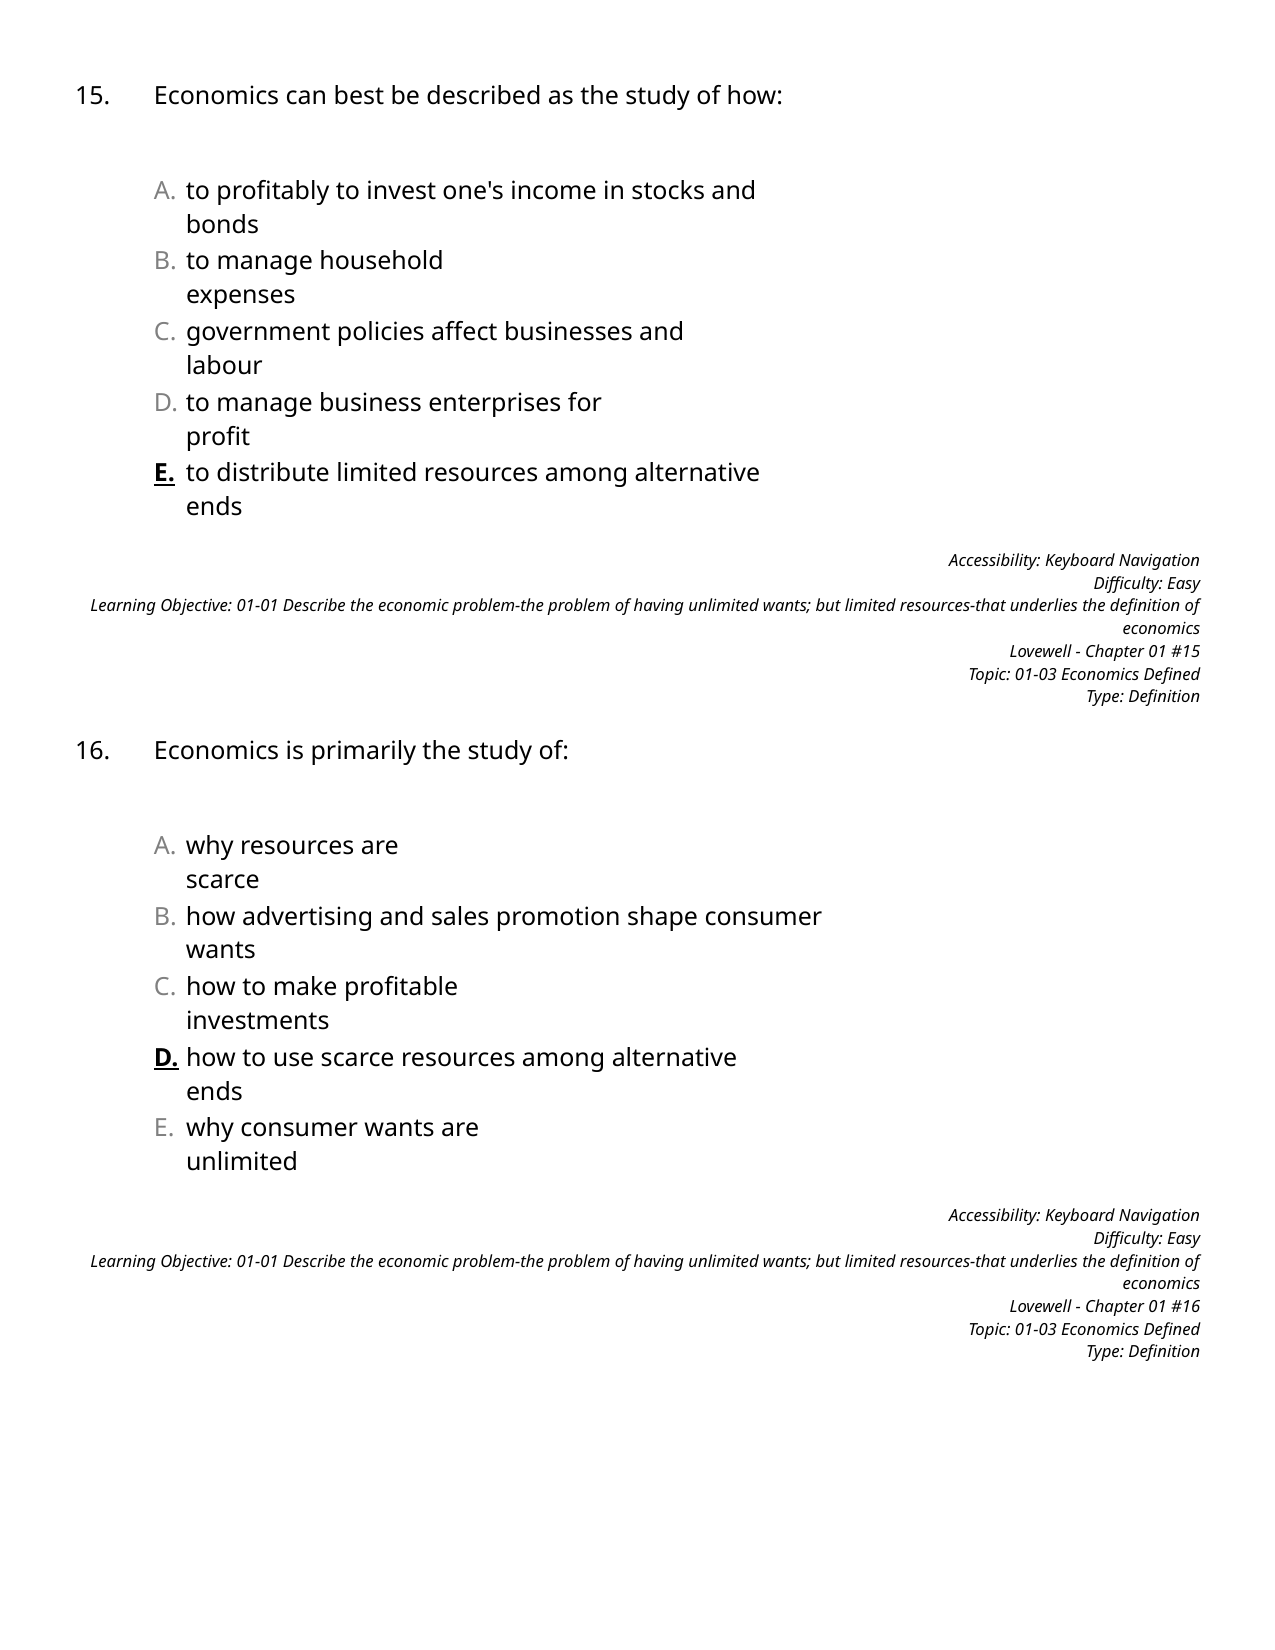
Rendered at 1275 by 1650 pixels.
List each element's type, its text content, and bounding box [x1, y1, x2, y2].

table_header 15. [75, 78, 154, 523]
table_header 16. [75, 733, 154, 1178]
table_header Accessibility: Keyboard Navigation Difficulty: Easy Learning Objective: 01-01 Describe the economic problem-the problem of having unlimited wants; but limited resources-that underlies the definition of economics Lovewell - Chapter 01 #15 Topic: 01-03 Economics Defined Type: Definition [75, 549, 1200, 730]
table_header Economics is primarily the study of: [154, 733, 1200, 1178]
table_header Economics can best be described as the study of how: [154, 78, 1200, 523]
table_header Accessibility: Keyboard Navigation Difficulty: Easy Learning Objective: 01-01 Describe the economic problem-the problem of having unlimited wants; but limited resources-that underlies the definition of economics Lovewell - Chapter 01 #16 Topic: 01-03 Economics Defined Type: Definition [75, 1204, 1200, 1385]
